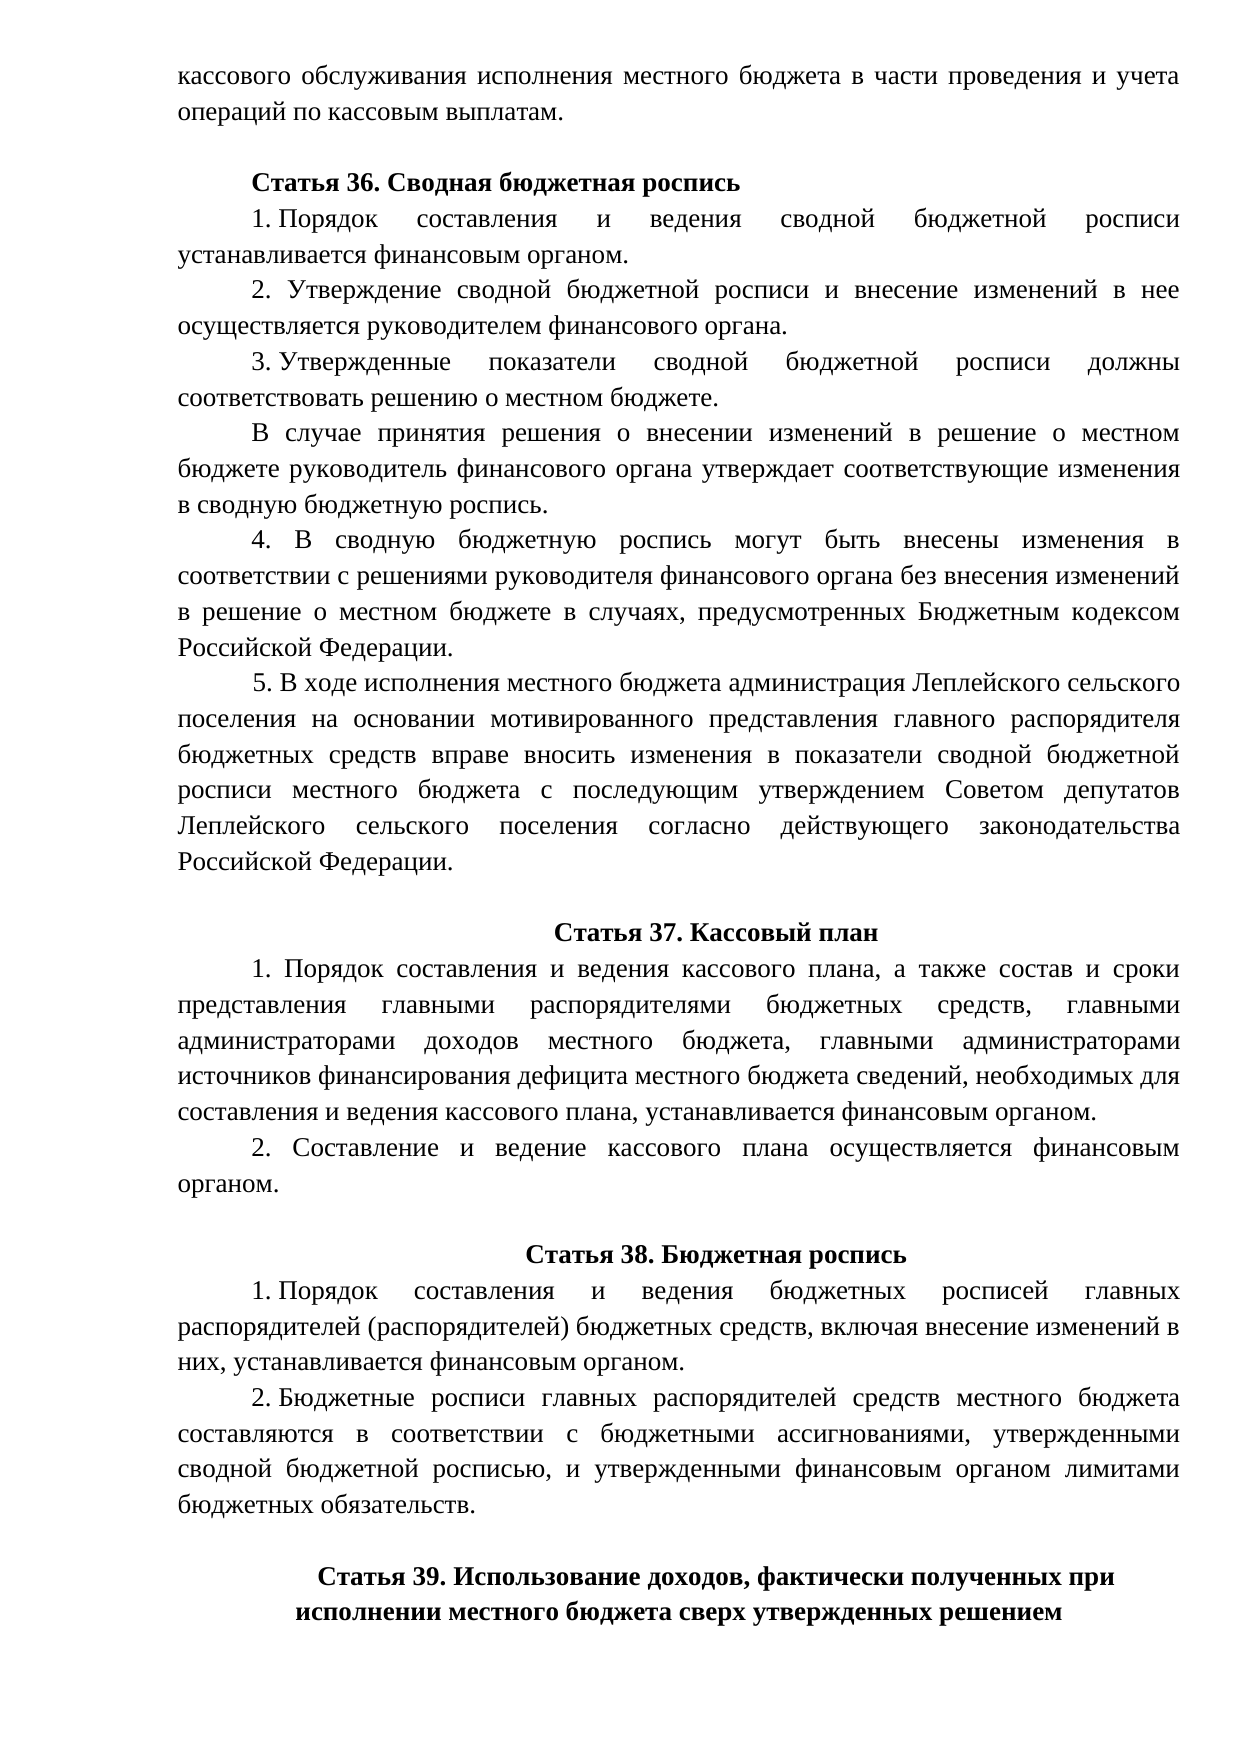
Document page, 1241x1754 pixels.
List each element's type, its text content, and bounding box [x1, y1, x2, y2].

text 2. Бюджетные росписи главных распорядителей средств местного бюджета составляются в соответствии с бюджетными ассигнованиями, утвержденными сводной бюджетной росписью, и утвержденными финансовым органом лимитами бюджетных обязательств. [177, 1381, 1181, 1519]
text 1. Порядок составления и ведения сводной бюджетной росписи устанавливается финансовым органом. [177, 202, 1181, 269]
text 4. В сводную бюджетную роспись могут быть внесены изменения в соответствии с решениями руководителя финансового органа без внесения изменений в решение о местном бюджете в случаях, предусмотренных Бюджетным кодексом Российской Федерации. [177, 523, 1181, 662]
text Статья 38. Бюджетная роспись [177, 1238, 1181, 1269]
text 3. Утвержденные показатели сводной бюджетной росписи должны соответствовать решению о местном бюджете. [177, 345, 1181, 412]
text 5. В ходе исполнения местного бюджета администрация Леплейского сельского поселения на основании мотивированного представления главного распорядителя бюджетных средств вправе вносить изменения в показатели сводной бюджетной росписи местного бюджета с последующим утверждением Советом депутатов Леплейского сельского поселения согласно действующего законодательства Российской Федерации. [177, 666, 1181, 876]
text 1. Порядок составления и ведения кассового плана, а также состав и сроки представления главными распорядителями бюджетных средств, главными администраторами доходов местного бюджета, главными администраторами источников финансирования дефицита местного бюджета сведений, необходимых для составления и ведения кассового плана, устанавливается финансовым органом. [177, 952, 1181, 1126]
text В случае принятия решения о внесении изменений в решение о местном бюджете руководитель финансового органа утверждает соответствующие изменения в сводную бюджетную роспись. [177, 416, 1181, 519]
text 2. Утверждение сводной бюджетной росписи и внесение изменений в нее осуществляется руководителем финансового органа. [177, 273, 1181, 340]
text 1. Порядок составления и ведения бюджетных росписей главных распорядителей (распорядителей) бюджетных средств, включая внесение изменений в них, устанавливается финансовым органом. [177, 1274, 1181, 1376]
text Статья 39. Использование доходов, фактически полученных при исполнении местного бюджета сверх утвержденных решением [177, 1560, 1181, 1627]
text Статья 36. Сводная бюджетная роспись [177, 166, 1181, 197]
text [177, 59, 1181, 126]
text 2. Составление и ведение кассового плана осуществляется финансовым органом. [177, 1131, 1181, 1198]
text Статья 37. Кассовый план [177, 917, 1181, 948]
